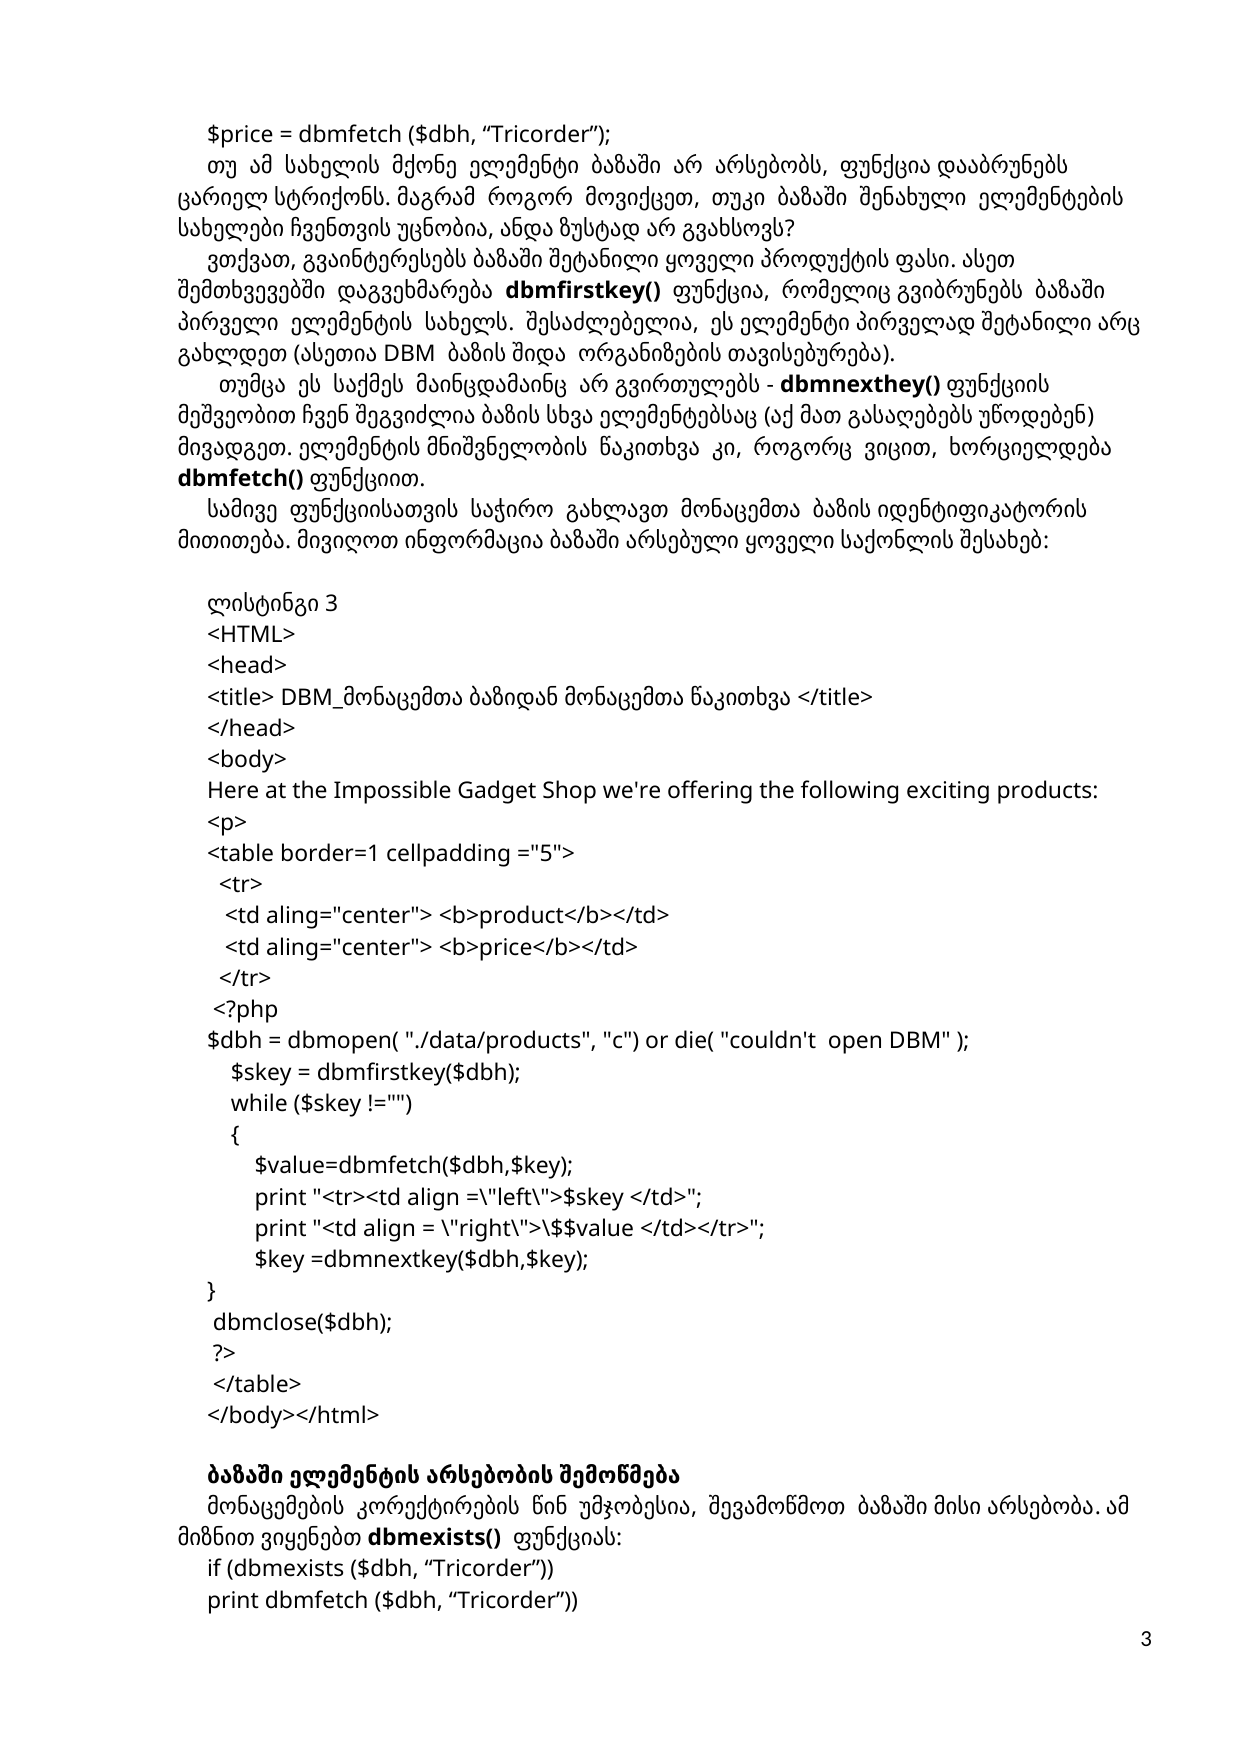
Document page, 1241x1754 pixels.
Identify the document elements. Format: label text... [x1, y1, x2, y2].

text </head> [177, 712, 1152, 743]
text </table> [177, 1368, 1152, 1399]
text სამივე ფუნქციისათვის საჭირო გახლავთ მონაცემთა ბაზის იდენტიფიკატორის მითითება. მივიღოთ ინფორმაცია ბაზაში არსებული ყოველი საქონლის შესახებ: [177, 493, 1152, 556]
text მონაცემების კორექტირების წინ უმჯობესია, შევამოწმოთ ბაზაში მისი არსებობა. ამ მიზნით ვიყენებთ dbmexists() ფუნქციას: [177, 1490, 1152, 1552]
text { [177, 1118, 1152, 1149]
text <p> [177, 806, 1152, 837]
text $price = dbmfetch ($dbh, “Tricorder”); [177, 118, 1152, 149]
text print "<td align = \"right\">\$$value </td></tr>"; [177, 1212, 1152, 1243]
text თუმცა ეს საქმეს მაინცდამაინც არ გვირთულებს - dbmnexthey() ფუნქციის მეშვეობით ჩვენ შეგვიძლია ბაზის სხვა ელემენტებსაც (აქ მათ გასაღებებს უწოდებენ) მივადგეთ. ელემენტის მნიშვნელობის წაკითხვა კი, როგორც ვიცით, ხორციელდება dbmfetch() ფუნქციით. [177, 368, 1152, 493]
text თუ ამ სახელის მქონე ელემენტი ბაზაში არ არსებობს, ფუნქცია დააბრუნებს ცარიელ სტრიქონს. მაგრამ როგორ მოვიქცეთ, თუკი ბაზაში შენახული ელემენტების სახელები ჩვენთვის უცნობია, ანდა ზუსტად არ გვახსოვს? [177, 149, 1152, 243]
text $value=dbmfetch($dbh,$key); [177, 1149, 1152, 1181]
text print dbmfetch ($dbh, “Tricorder”)) [177, 1584, 1152, 1615]
text <title> DBM_მონაცემთა ბაზიდან მონაცემთა წაკითხვა </title> [177, 681, 1152, 712]
text <td aling="center"> <b>price</b></td> [177, 931, 1152, 962]
text <tr> [177, 868, 1152, 899]
text $key =dbmnextkey($dbh,$key); [177, 1243, 1152, 1274]
text $dbh = dbmopen( "./data/products", "c") or die( "couldn't open DBM" ); [177, 1024, 1152, 1056]
text <?php [177, 993, 1152, 1024]
text ბაზაში ელემენტის არსებობის შემოწმება [177, 1459, 1152, 1490]
text <td aling="center"> <b>product</b></td> [177, 899, 1152, 931]
text while ($skey !="") [177, 1087, 1152, 1118]
text </tr> [177, 962, 1152, 993]
text Here at the Impossible Gadget Shop we're offering the following exciting products: [177, 774, 1152, 806]
text ?> [177, 1337, 1152, 1368]
text dbmclose($dbh); [177, 1306, 1152, 1337]
text <table border=1 cellpadding ="5"> [177, 837, 1152, 868]
text print "<tr><td align =\"left\">$skey </td>"; [177, 1181, 1152, 1212]
text } [177, 1274, 1152, 1306]
text ვთქვათ, გვაინტერესებს ბაზაში შეტანილი ყოველი პროდუქტის ფასი. ასეთ შემთხვევებში დაგვეხმარება dbmfirstkey() ფუნქცია, რომელიც გვიბრუნებს ბაზაში პირველი ელემენტის სახელს. შესაძლებელია, ეს ელემენტი პირველად შეტანილი არც გახლდეთ (ასეთია DBM ბაზის შიდა ორგანიზების თავისებურება). [177, 243, 1152, 368]
text $skey = dbmfirstkey($dbh); [177, 1056, 1152, 1087]
text <head> [177, 649, 1152, 681]
text </body></html> [177, 1399, 1152, 1431]
text if (dbmexists ($dbh, “Tricorder”)) [177, 1552, 1152, 1584]
text <HTML> [177, 618, 1152, 649]
text ლისტინგი 3 [177, 587, 1152, 618]
text <body> [177, 743, 1152, 774]
